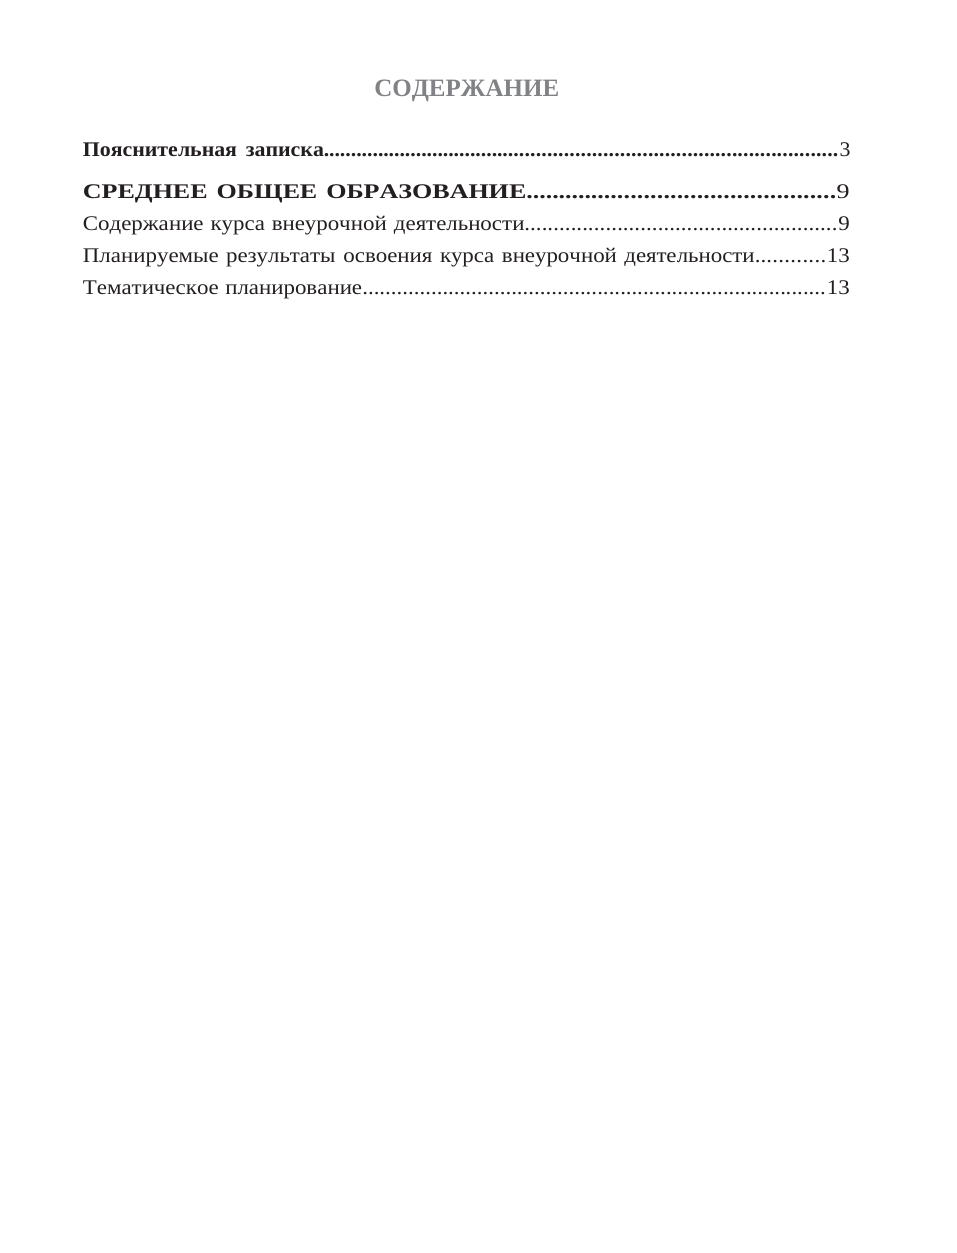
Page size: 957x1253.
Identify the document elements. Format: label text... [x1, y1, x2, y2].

text СОДЕРЖАНИЕ [71, 73, 862, 102]
